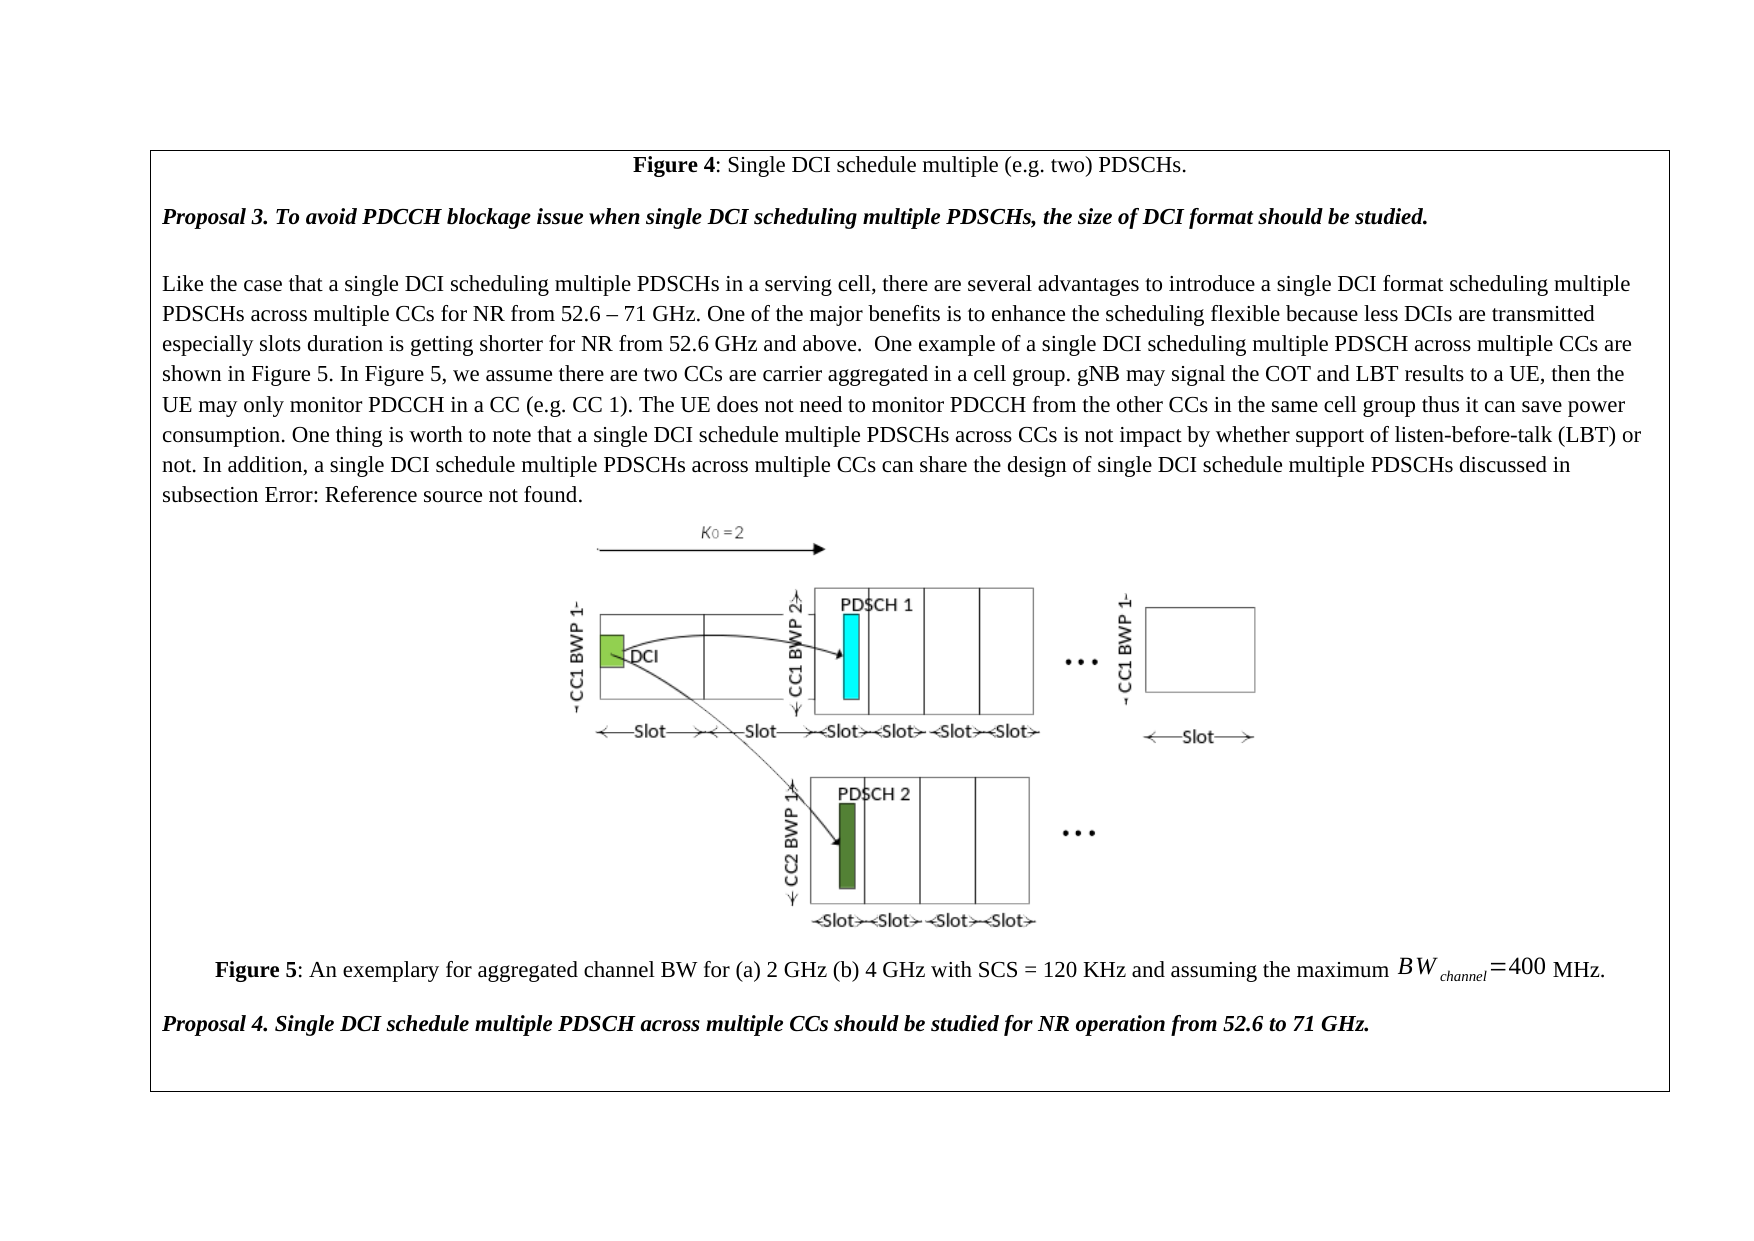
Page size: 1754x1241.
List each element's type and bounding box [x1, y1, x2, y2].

table_header [151, 151, 1669, 1091]
